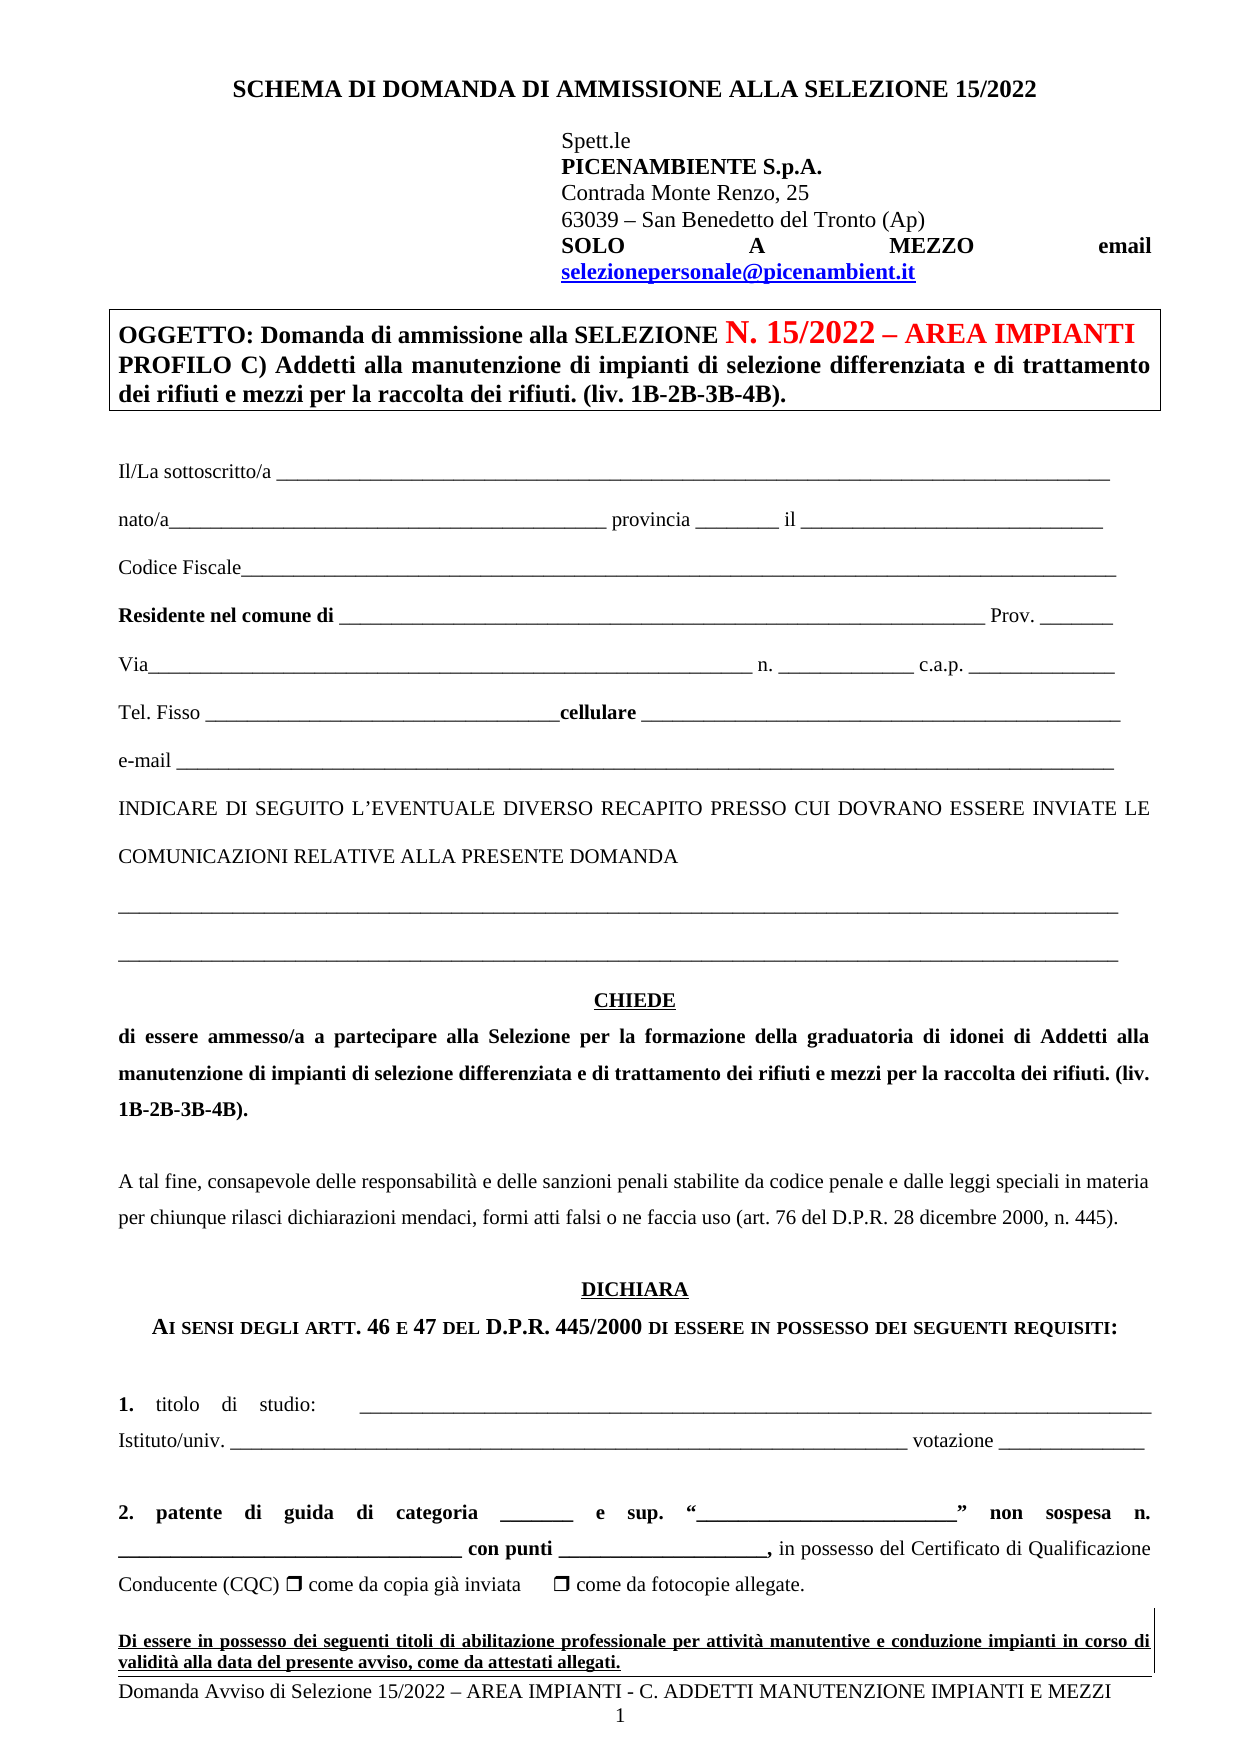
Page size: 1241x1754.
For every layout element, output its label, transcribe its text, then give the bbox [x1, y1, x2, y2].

text e-mail __________________________________________________________________________________________ [118, 748, 1152, 772]
text ________________________________________________________________________________________________ [118, 940, 1152, 964]
text ________________________________________________________________________________________________ [118, 892, 1152, 916]
text Il/La sottoscritto/a ________________________________________________________________________________ [118, 459, 1152, 483]
text Via__________________________________________________________ n. _____________ c.a.p. ______________ [118, 652, 1152, 676]
text Codice Fiscale____________________________________________________________________________________ [118, 555, 1152, 579]
text PROFILO C) Addetti alla manutenzione di impianti di selezione differenziata e di trattamento dei rifiuti e mezzi per la raccolta dei rifiuti. (liv. 1B-2B-3B-4B). [110, 347, 1160, 410]
text Residente nel comune di ______________________________________________________________ Prov. _______ [118, 603, 1152, 627]
text Di essere in possesso dei seguenti titoli di abilitazione professionale per attività manutentive e conduzione impianti in corso di validità alla data del presente avviso, come da attestati allegati. [118, 1629, 1152, 1673]
text OGGETTO: Domanda di ammissione alla SELEZIONE N. 15/2022 – AREA IMPIANTI [110, 310, 1160, 347]
text 1. titolo di studio: ____________________________________________________________________________ Istituto/univ. _________________________________________________________________ votazione ______________ [118, 1392, 1152, 1452]
text INDICARE DI SEGUITO L’EVENTUALE DIVERSO RECAPITO PRESSO CUI DOVRANO ESSERE INVIATE LE COMUNICAZIONI RELATIVE ALLA PRESENTE DOMANDA [118, 796, 1152, 868]
text SOLO A MEZZO email selezionepersonale@picenambient.it [561, 232, 1152, 285]
text A tal fine, consapevole delle responsabilità e delle sanzioni penali stabilite da codice penale e dalle leggi speciali in materia per chiunque rilasci dichiarazioni mendaci, formi atti falsi o ne faccia uso (art. 76 del D.P.R. 28 dicembre 2000, n. 445). [118, 1169, 1152, 1229]
text 63039 – San Benedetto del Tronto (Ap) [561, 206, 1152, 232]
text 2. patente di guida di categoria _______ e sup. “_________________________” non sospesa n. _________________________________ con punti ____________________, in possesso del Certificato di Qualificazione Conducente (CQC) come da copia già inviata come da fotocopie allegate. [118, 1500, 1152, 1596]
text Contrada Monte Renzo, 25 [561, 179, 1152, 206]
text Ai sensi degli artt. 46 e 47 del D.P.R. 445/2000 di essere in possesso dei seguenti requisiti: [118, 1313, 1152, 1339]
text PICENAMBIENTE S.p.A. [561, 153, 1152, 179]
text Tel. Fisso __________________________________cellulare ______________________________________________ [118, 700, 1152, 724]
text nato/a__________________________________________ provincia ________ il _____________________________ [118, 507, 1152, 531]
text di essere ammesso/a a partecipare alla Selezione per la formazione della graduatoria di idonei di Addetti alla manutenzione di impianti di selezione differenziata e di trattamento dei rifiuti e mezzi per la raccolta dei rifiuti. (liv. 1B-2B-3B-4B). [118, 1024, 1152, 1121]
text DICHIARA [118, 1277, 1152, 1301]
text CHIEDE [118, 988, 1152, 1012]
text Spett.le [561, 127, 1152, 153]
text SCHEMA DI DOMANDA DI AMMISSIONE ALLA SELEZIONE 15/2022 [118, 74, 1152, 103]
